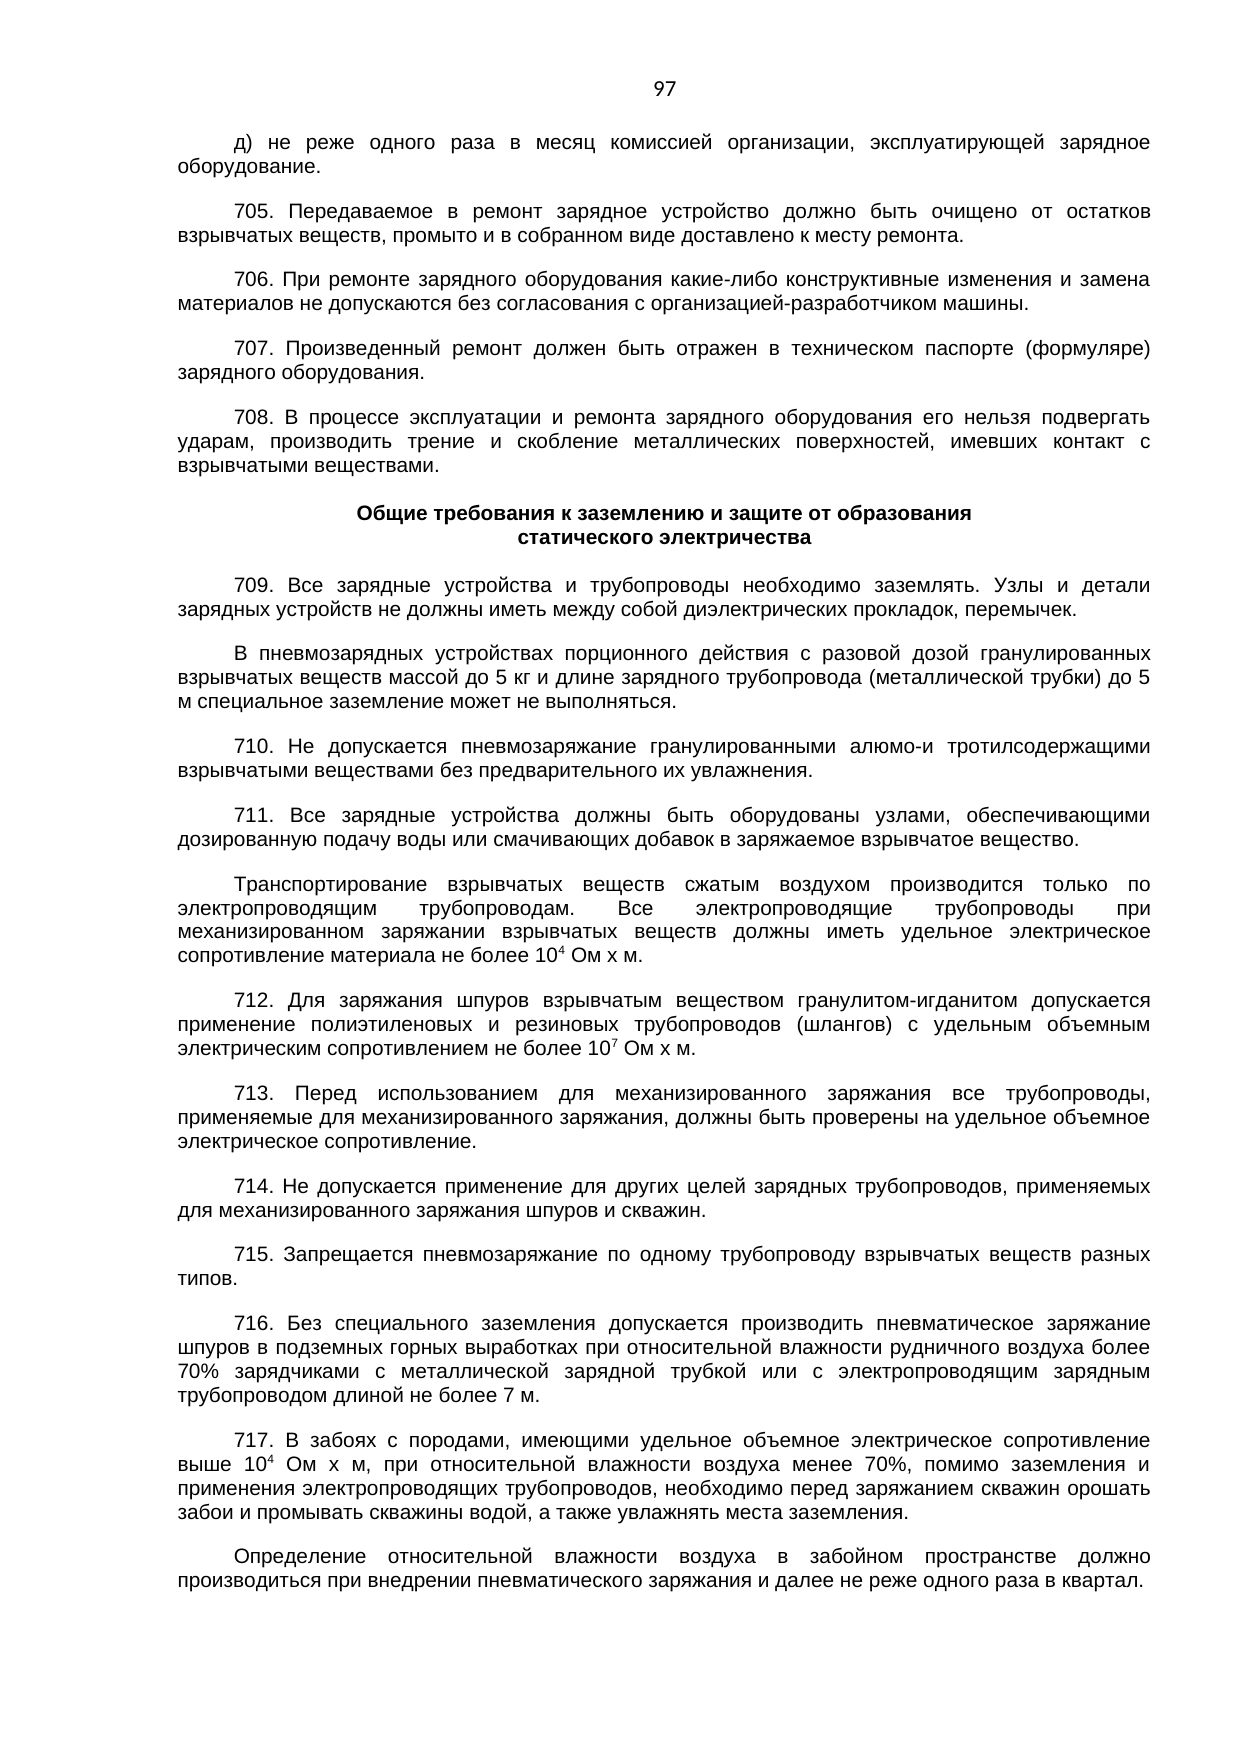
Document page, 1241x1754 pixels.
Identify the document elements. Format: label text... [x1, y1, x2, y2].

text 713. Перед использованием для механизированного заряжания все трубопроводы, применяемые для механизированного заряжания, должны быть проверены на удельное объемное электрическое сопротивление. [177, 1081, 1152, 1153]
text Транспортирование взрывчатых веществ сжатым воздухом производится только по электропроводящим трубопроводам. Все электропроводящие трубопроводы при механизированном заряжании взрывчатых веществ должны иметь удельное электрическое сопротивление материала не более 104 Ом x м. [177, 871, 1152, 967]
text 708. В процессе эксплуатации и ремонта зарядного оборудования его нельзя подвергать ударам, производить трение и скобление металлических поверхностей, имевших контакт с взрывчатыми веществами. [177, 405, 1152, 477]
text 707. Произведенный ремонт должен быть отражен в техническом паспорте (формуляре) зарядного оборудования. [177, 336, 1152, 384]
text Определение относительной влажности воздуха в забойном пространстве должно производиться при внедрении пневматического заряжания и далее не реже одного раза в квартал. [177, 1544, 1152, 1592]
title Общие требования к заземлению и защите от образования [177, 501, 1152, 524]
text 705. Передаваемое в ремонт зарядное устройство должно быть очищено от остатков взрывчатых веществ, промыто и в собранном виде доставлено к месту ремонта. [177, 198, 1152, 246]
text 710. Не допускается пневмозаряжание гранулированными алюмо-и тротилсодержащими взрывчатыми веществами без предварительного их увлажнения. [177, 734, 1152, 782]
text 709. Все зарядные устройства и трубопроводы необходимо заземлять. Узлы и детали зарядных устройств не должны иметь между собой диэлектрических прокладок, перемычек. [177, 572, 1152, 620]
title статического электричества [177, 524, 1152, 548]
text 714. Не допускается применение для других целей зарядных трубопроводов, применяемых для механизированного заряжания шпуров и скважин. [177, 1173, 1152, 1221]
text 712. Для заряжания шпуров взрывчатым веществом гранулитом-игданитом допускается применение полиэтиленовых и резиновых трубопроводов (шлангов) с удельным объемным электрическим сопротивлением не более 107 Ом x м. [177, 988, 1152, 1060]
text 715. Запрещается пневмозаряжание по одному трубопроводу взрывчатых веществ разных типов. [177, 1242, 1152, 1290]
text 706. При ремонте зарядного оборудования какие-либо конструктивные изменения и замена материалов не допускаются без согласования с организацией-разработчиком машины. [177, 267, 1152, 315]
text 716. Без специального заземления допускается производить пневматическое заряжание шпуров в подземных горных выработках при относительной влажности рудничного воздуха более 70% зарядчиками с металлической зарядной трубкой или с электропроводящим зарядным трубопроводом длиной не более 7 м. [177, 1311, 1152, 1407]
text д) не реже одного раза в месяц комиссией организации, эксплуатирующей зарядное оборудование. [177, 130, 1152, 178]
text 711. Все зарядные устройства должны быть оборудованы узлами, обеспечивающими дозированную подачу воды или смачивающих добавок в заряжаемое взрывчатое вещество. [177, 803, 1152, 851]
text В пневмозарядных устройствах порционного действия с разовой дозой гранулированных взрывчатых веществ массой до 5 кг и длине зарядного трубопровода (металлической трубки) до 5 м специальное заземление может не выполняться. [177, 641, 1152, 713]
text 717. В забоях с породами, имеющими удельное объемное электрическое сопротивление выше 104 Ом x м, при относительной влажности воздуха менее 70%, помимо заземления и применения электропроводящих трубопроводов, необходимо перед заряжанием скважин орошать забои и промывать скважины водой, а также увлажнять места заземления. [177, 1428, 1152, 1523]
